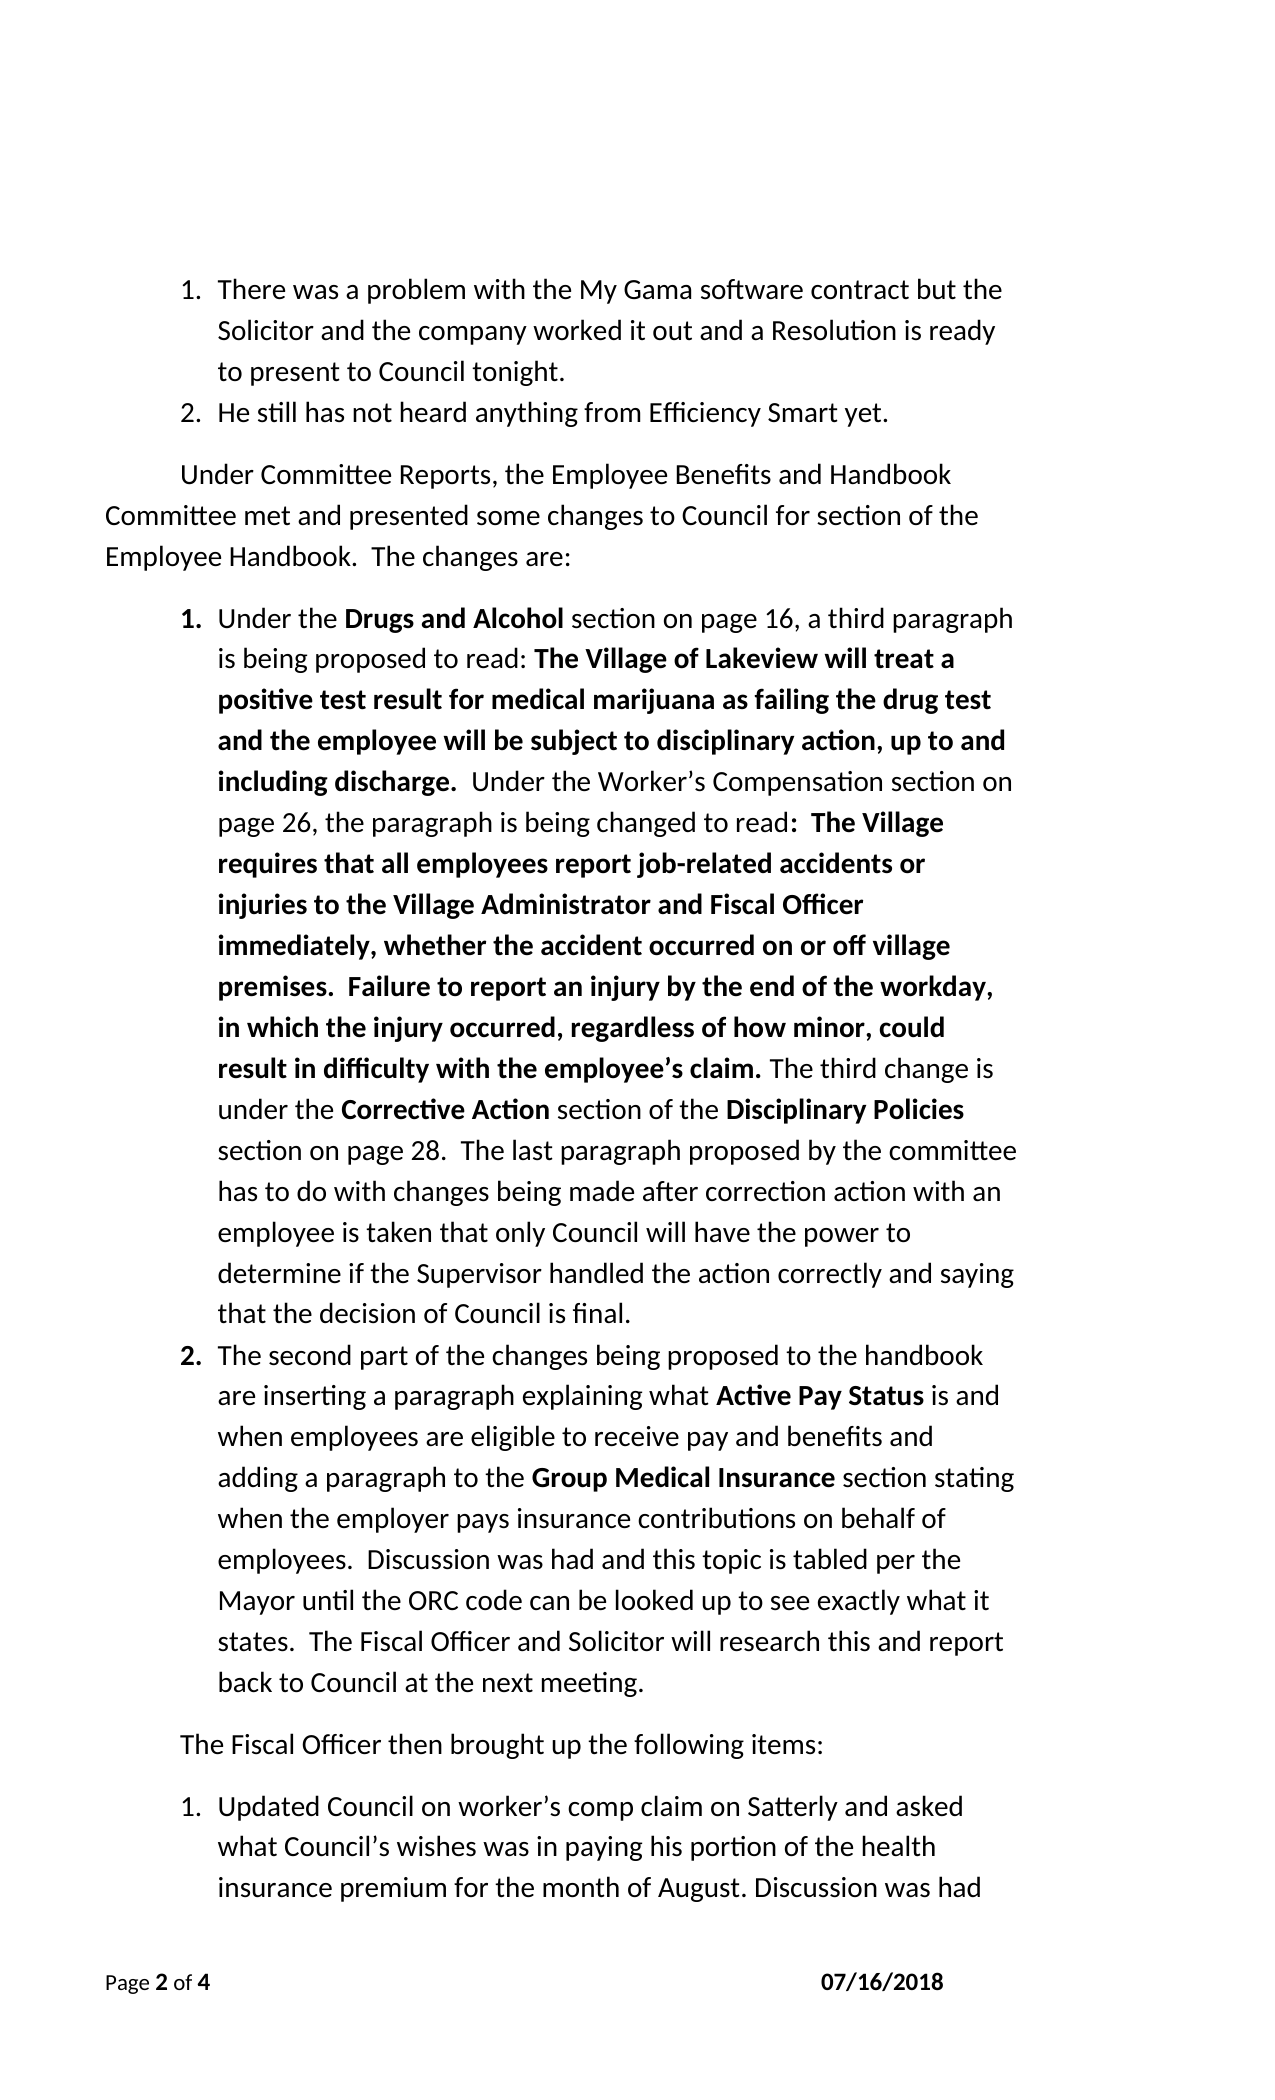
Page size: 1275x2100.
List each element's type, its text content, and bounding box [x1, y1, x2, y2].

text Under Committee Reports, the Employee Benefits and Handbook Committee met and presented some changes to Council for section of the Employee Handbook. The changes are: [105, 456, 1020, 573]
text The Fiscal Officer then brought up the following items: [105, 1726, 1020, 1761]
list There was a problem with the My Gama software contract but the Solicitor and the company worked it out and a Resolution is ready to present to Council tonight. [180, 271, 1020, 389]
list Under the Drugs and Alcohol section on page 16, a third paragraph is being proposed to read: The Village of Lakeview will treat a positive test result for medical marijuana as failing the drug test and the employee will be subject to disciplinary action, up to and including discharge. Under the Worker’s Compensation section on page 26, the paragraph is being changed to read: The Village requires that all employees report job-related accidents or injuries to the Village Administrator and Fiscal Officer immediately, whether the accident occurred on or off village premises. Failure to report an injury by the end of the workday, in which the injury occurred, regardless of how minor, could result in difficulty with the employee’s claim. The third change is under the Corrective Action section of the Disciplinary Policies section on page 28. The last paragraph proposed by the committee has to do with changes being made after correction action with an employee is taken that only Council will have the power to determine if the Supervisor handled the action correctly and saying that the decision of Council is final. [180, 600, 1020, 1331]
list He still has not heard anything from Efficiency Smart yet. [180, 394, 1020, 430]
list The second part of the changes being proposed to the handbook are inserting a paragraph explaining what Active Pay Status is and when employees are eligible to receive pay and benefits and adding a paragraph to the Group Medical Insurance section stating when the employer pays insurance contributions on behalf of employees. Discussion was had and this topic is tabled per the Mayor until the ORC code can be looked up to see exactly what it states. The Fiscal Officer and Solicitor will research this and report back to Council at the next meeting. [180, 1337, 1020, 1700]
